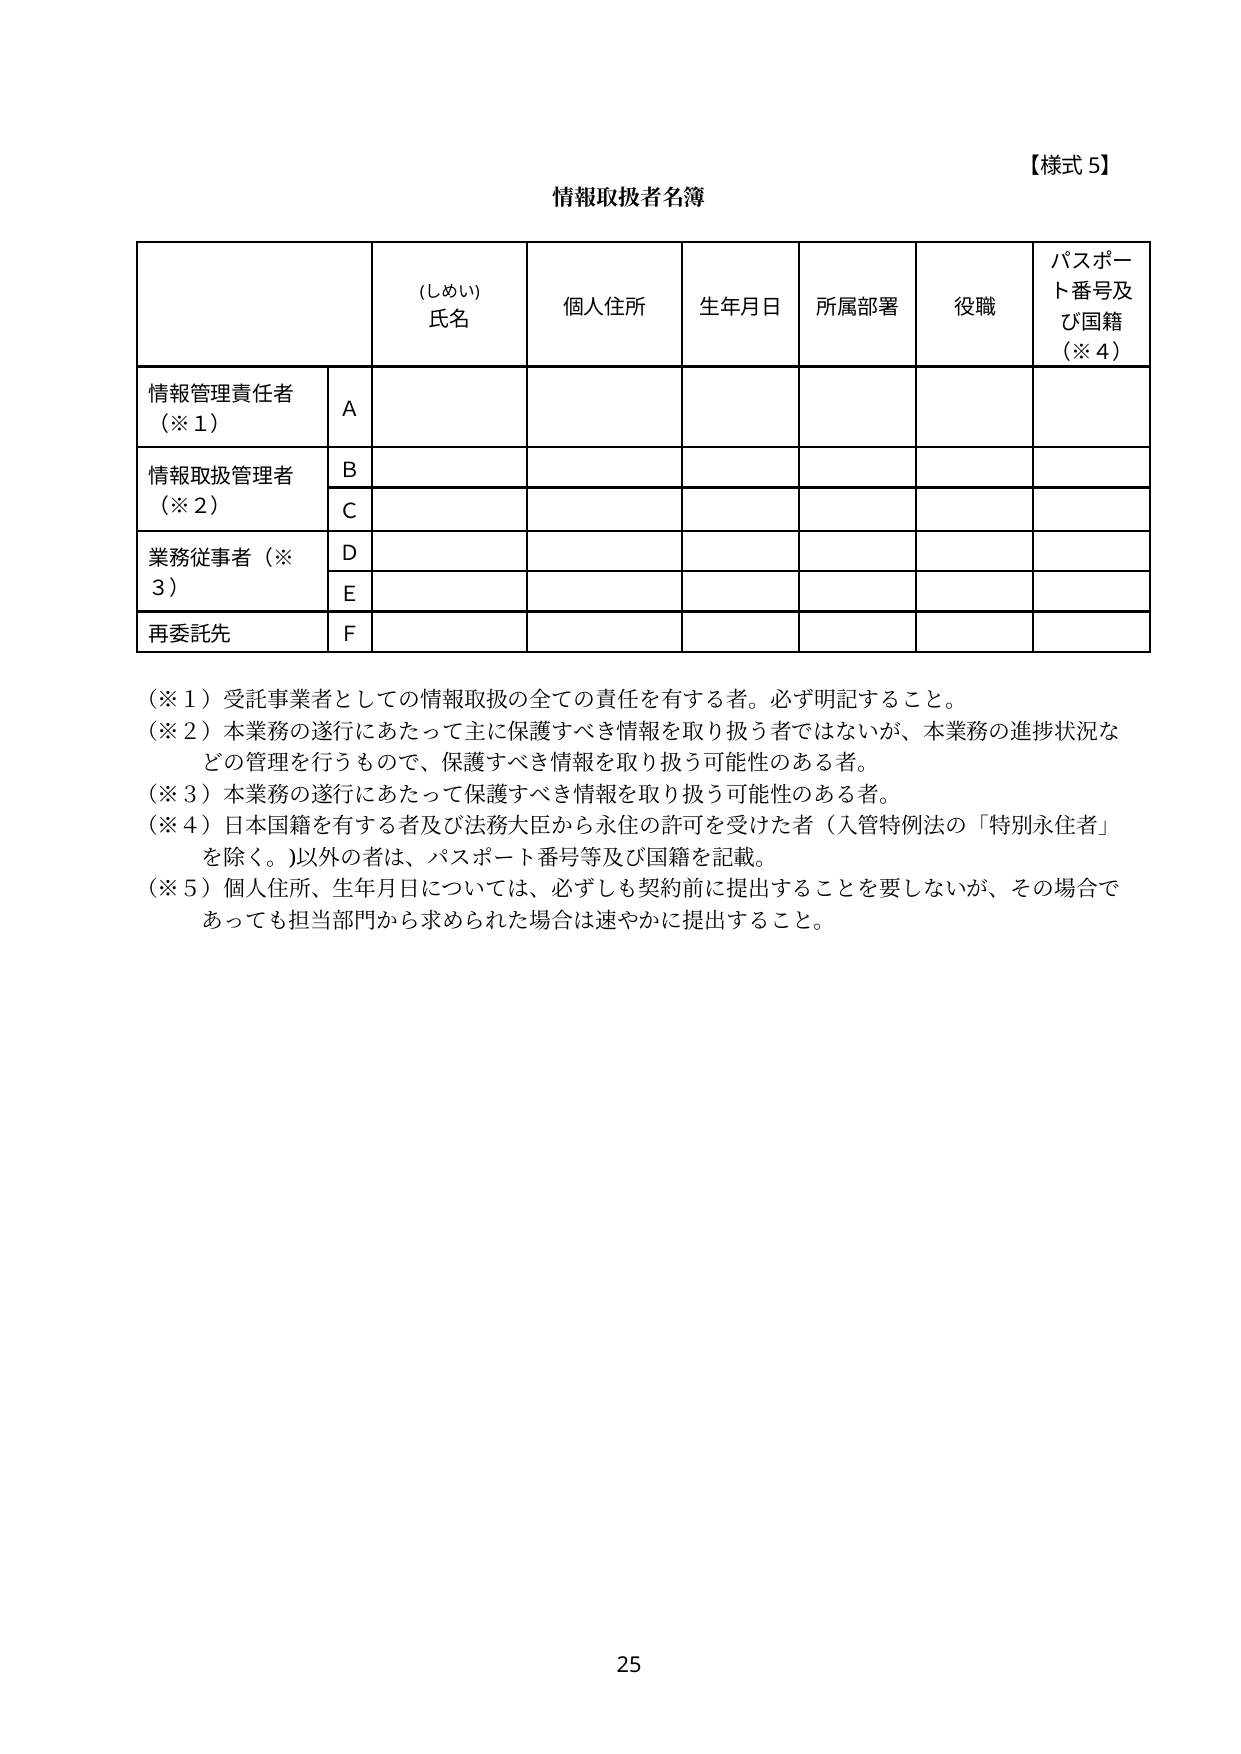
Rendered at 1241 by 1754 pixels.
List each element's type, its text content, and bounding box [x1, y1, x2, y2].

table_cell [373, 368, 526, 446]
table_cell [917, 532, 1032, 570]
table_cell [528, 572, 681, 610]
table_cell [373, 448, 526, 486]
table_cell [800, 489, 915, 529]
table_cell 再委託先 [138, 613, 327, 651]
text （※５）個人住所、生年月日については、必ずしも契約前に提出することを要しないが、その場合であっても担当部門から求められた場合は速やかに提出すること。 [136, 871, 1122, 934]
table_cell [373, 532, 526, 570]
table_cell [917, 368, 1032, 446]
table_cell [683, 532, 798, 570]
text （※１）受託事業者としての情報取扱の全ての責任を有する者。必ず明記すること。 [136, 683, 1101, 714]
table_cell [528, 448, 681, 486]
table_cell Ｂ [329, 448, 371, 486]
table_cell [1034, 613, 1149, 651]
table_cell 情報取扱管理者（※２） [138, 448, 327, 529]
table_cell [373, 489, 526, 529]
table_cell [917, 613, 1032, 651]
table_cell 情報管理責任者（※１） [138, 368, 327, 446]
table_header パスポート番号及び国籍 （※４） [1034, 243, 1149, 365]
table_cell [683, 489, 798, 529]
table_cell [1034, 532, 1149, 570]
text （※２）本業務の遂行にあたって主に保護すべき情報を取り扱う者ではないが、本業務の進捗状況などの管理を行うもので、保護すべき情報を取り扱う可能性のある者。 [136, 714, 1122, 777]
table_header 所属部署 [800, 243, 915, 365]
table_header [138, 243, 371, 365]
table_cell [800, 572, 915, 610]
table_cell [528, 613, 681, 651]
table_cell Ｅ [329, 572, 371, 610]
table_cell Ａ [329, 368, 371, 446]
text （※３）本業務の遂行にあたって保護すべき情報を取り扱う可能性のある者。 [136, 777, 1101, 808]
table_cell [683, 448, 798, 486]
table_cell [917, 448, 1032, 486]
table_cell 業務従事者（※３） [138, 532, 327, 610]
table_cell [683, 368, 798, 446]
table_cell [800, 368, 915, 446]
table_header 個人住所 [528, 243, 681, 365]
table_header (しめい) 氏名 [373, 243, 526, 365]
table_cell [373, 613, 526, 651]
table_cell [800, 613, 915, 651]
table_cell [917, 572, 1032, 610]
table_cell [1034, 572, 1149, 610]
table_cell [1034, 368, 1149, 446]
table_cell [800, 448, 915, 486]
table_cell [1034, 448, 1149, 486]
table_cell [528, 489, 681, 529]
table_cell [1034, 489, 1149, 529]
text 【様式5】 [136, 148, 1122, 180]
table_cell [528, 532, 681, 570]
table_cell [917, 489, 1032, 529]
table_cell Ｆ [329, 613, 371, 651]
table_cell Ｃ [329, 489, 371, 529]
table_cell [800, 532, 915, 570]
table_header 役職 [917, 243, 1032, 365]
table_cell [683, 613, 798, 651]
table_cell [373, 572, 526, 610]
table_cell Ｄ [329, 532, 371, 570]
table_cell [528, 368, 681, 446]
table_cell [683, 572, 798, 610]
text 情報取扱者名簿 [136, 180, 1122, 211]
table_header 生年月日 [683, 243, 798, 365]
text （※４）日本国籍を有する者及び法務大臣から永住の許可を受けた者（入管特例法の「特別永住者」を除く。)以外の者は、パスポート番号等及び国籍を記載。 [136, 808, 1122, 871]
